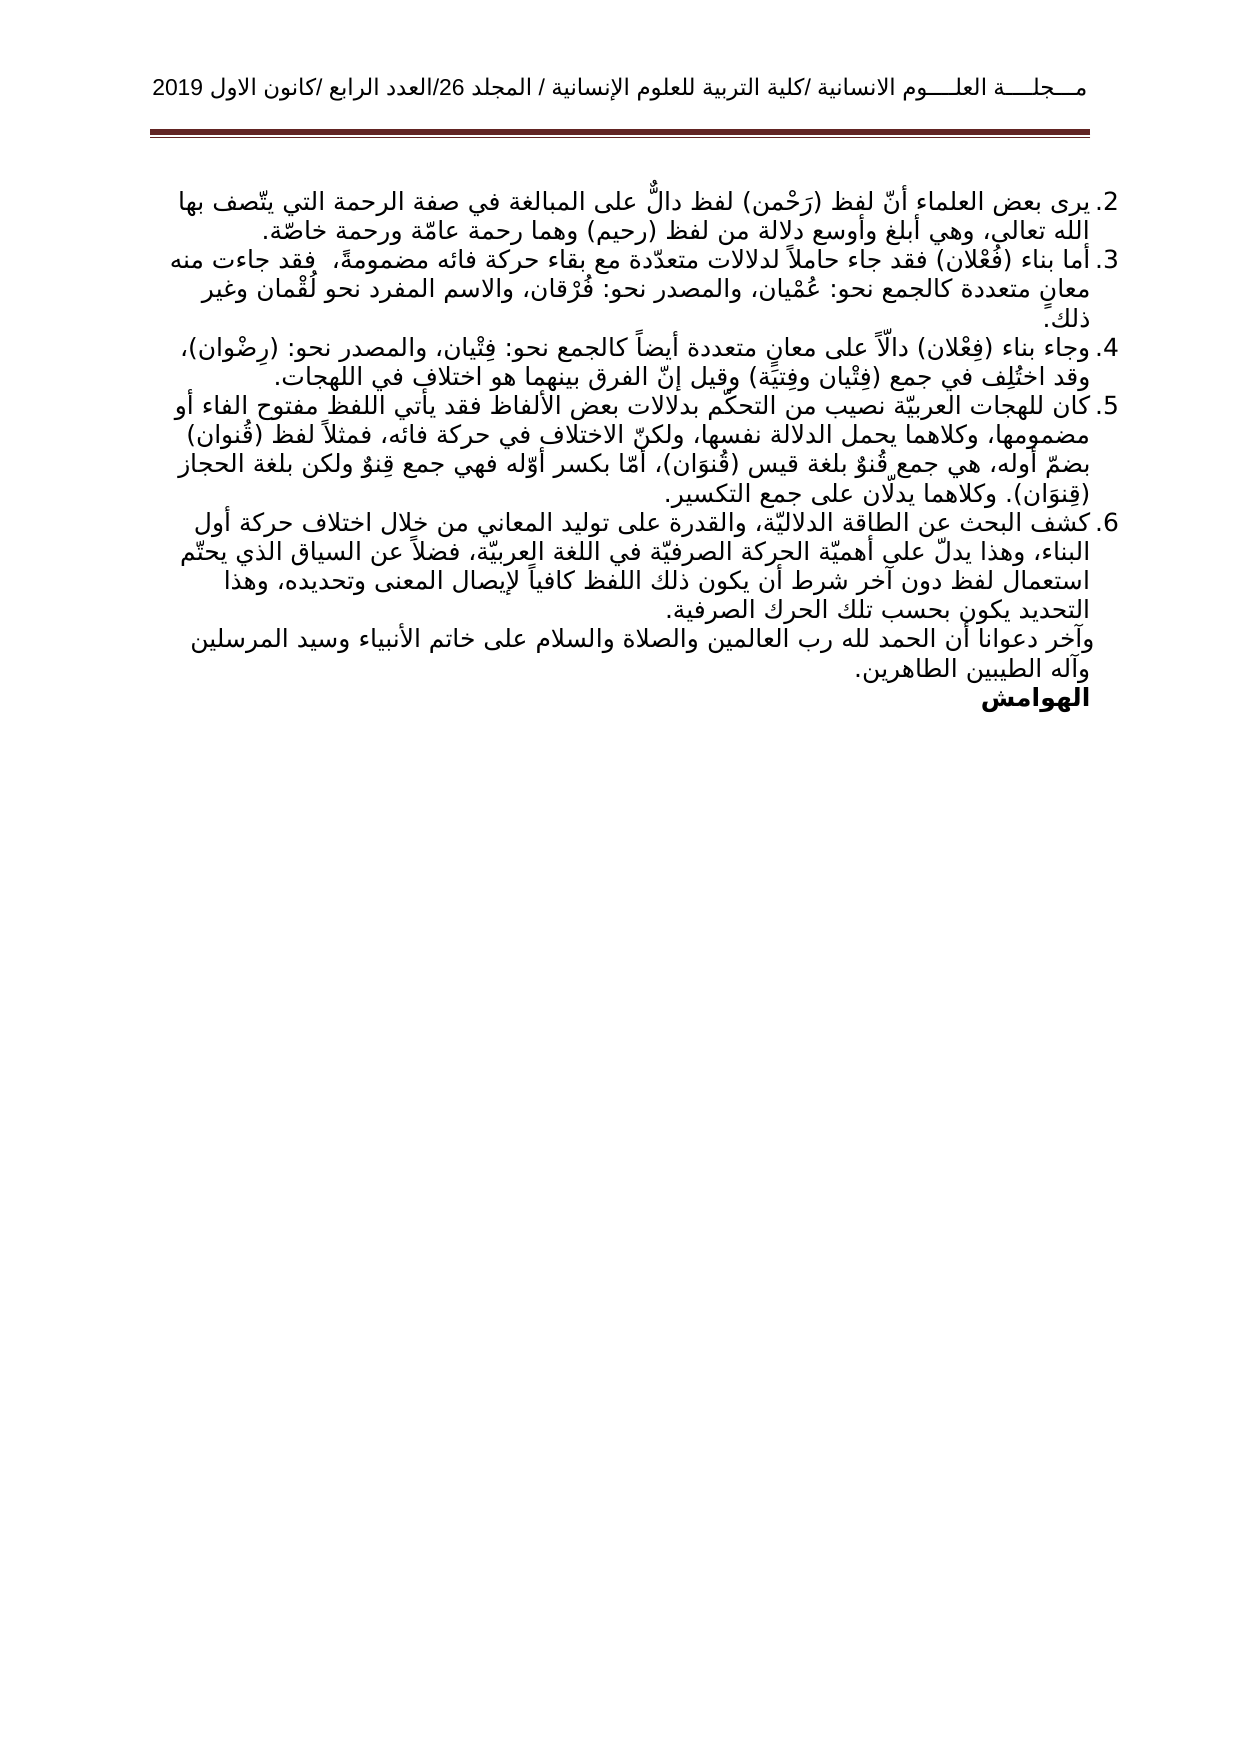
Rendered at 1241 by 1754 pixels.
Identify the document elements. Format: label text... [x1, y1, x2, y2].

list وجاء بناء (فِعْلان) دالّاً على معانٍ متعددة أيضاً كالجمع نحو: فِتْيان، والمصدر نحو: (رِضْوان)، وقد اختُلِف في جمع (فِتْيان وفِتيَة) وقيل إنّ الفرق بينهما هو اختلاف في اللهجات. [150, 333, 1095, 391]
list كشف البحث عن الطاقة الدلاليّة، والقدرة على توليد المعاني من خلال اختلاف حركة أول البناء، وهذا يدلّ على أهميّة الحركة الصرفيّة في اللغة العربيّة، فضلاً عن السياق الذي يحتّم استعمال لفظ دون آخر شرط أن يكون ذلك اللفظ كافياً لإيصال المعنى وتحديده، وهذا التحديد يكون بحسب تلك الحرك الصرفية. [150, 508, 1095, 625]
text الهوامش [150, 683, 1090, 712]
list أما بناء (فُعْلان) فقد جاء حاملاً لدلالات متعدّدة مع بقاء حركة فائه مضمومةً، فقد جاءت منه معانٍ متعددة كالجمع نحو: عُمْيان، والمصدر نحو: فُرْقان، والاسم المفرد نحو لُقْمان وغير ذلك. [150, 246, 1095, 333]
text وآخر دعوانا أن الحمد لله رب العالمين والصلاة والسلام على خاتم الأنبياء وسيد المرسلين وآله الطيبين الطاهرين. [150, 625, 1095, 683]
list يرى بعض العلماء أنّ لفظ (رَحْمن) لفظ دالٌّ على المبالغة في صفة الرحمة التي يتّصف بها الله تعالى، وهي أبلغ وأوسع دلالة من لفظ (رحيم) وهما رحمة عامّة ورحمة خاصّة. [150, 187, 1095, 246]
list كان للهجات العربيّة نصيب من التحكّم بدلالات بعض الألفاظ فقد يأتي اللفظ مفتوح الفاء أو مضمومها، وكلاهما يحمل الدلالة نفسها، ولكنّ الاختلاف في حركة فائه، فمثلاً لفظ (قُنوان) بضمّ أوله، هي جمع قُنوٌ بلغة قيس (قُنوَان)، أمّا بكسر أوّله فهي جمع قِنوٌ ولكن بلغة الحجاز (قِنوَان). وكلاهما يدلّان على جمع التكسير. [150, 391, 1095, 508]
